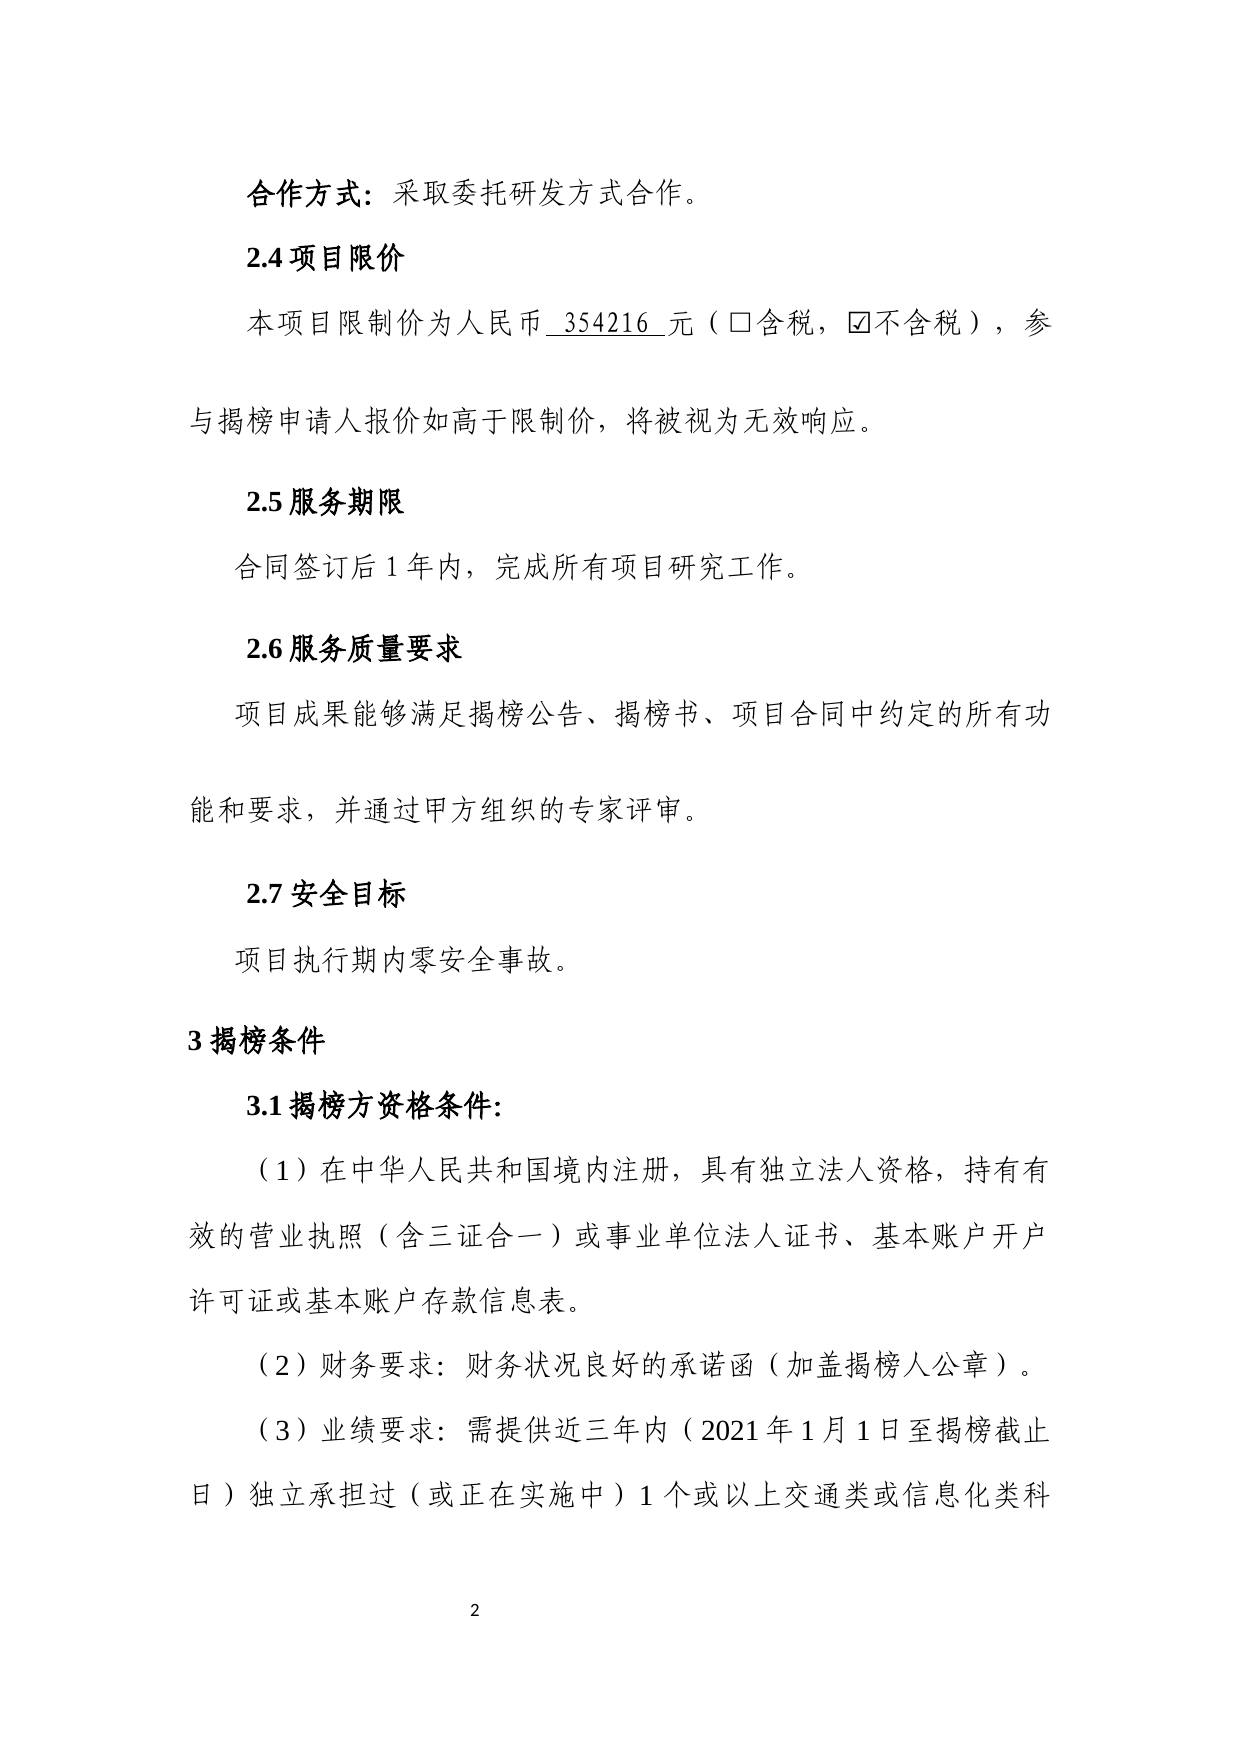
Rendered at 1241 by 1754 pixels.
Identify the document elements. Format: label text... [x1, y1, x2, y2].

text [187, 1396, 1053, 1526]
text 项目执行期内零安全事故。 [187, 925, 1053, 990]
text 合同签订后1年内，完成所有项目研究工作。 [187, 533, 1053, 598]
text 3 揭榜条件 [187, 1006, 1053, 1071]
text 2.5服务期限 [187, 468, 1053, 533]
text 合作方式：采取委托研发方式合作。 [187, 159, 1053, 224]
text 2.7 安全目标 [187, 860, 1053, 925]
list 本项目限制价为人民币 354216 元（□含税，☑不含税），参与揭榜申请人报价如高于限制价，将被视为无效响应。 [187, 289, 1053, 451]
text 2.6服务质量要求 [187, 614, 1053, 679]
text 3.1揭榜方资格条件： [187, 1071, 1053, 1136]
text （2）财务要求：财务状况良好的承诺函（加盖揭榜人公章）。 [187, 1331, 1053, 1396]
text （1）在中华人民共和国境内注册，具有独立法人资格，持有有效的营业执照（含三证合一）或事业单位法人证书、基本账户开户许可证或基本账户存款信息表。 [187, 1136, 1053, 1331]
text 项目成果能够满足揭榜公告、揭榜书、项目合同中约定的所有功能和要求，并通过甲方组织的专家评审。 [187, 679, 1053, 842]
text 2.4项目限价 [187, 224, 1053, 289]
